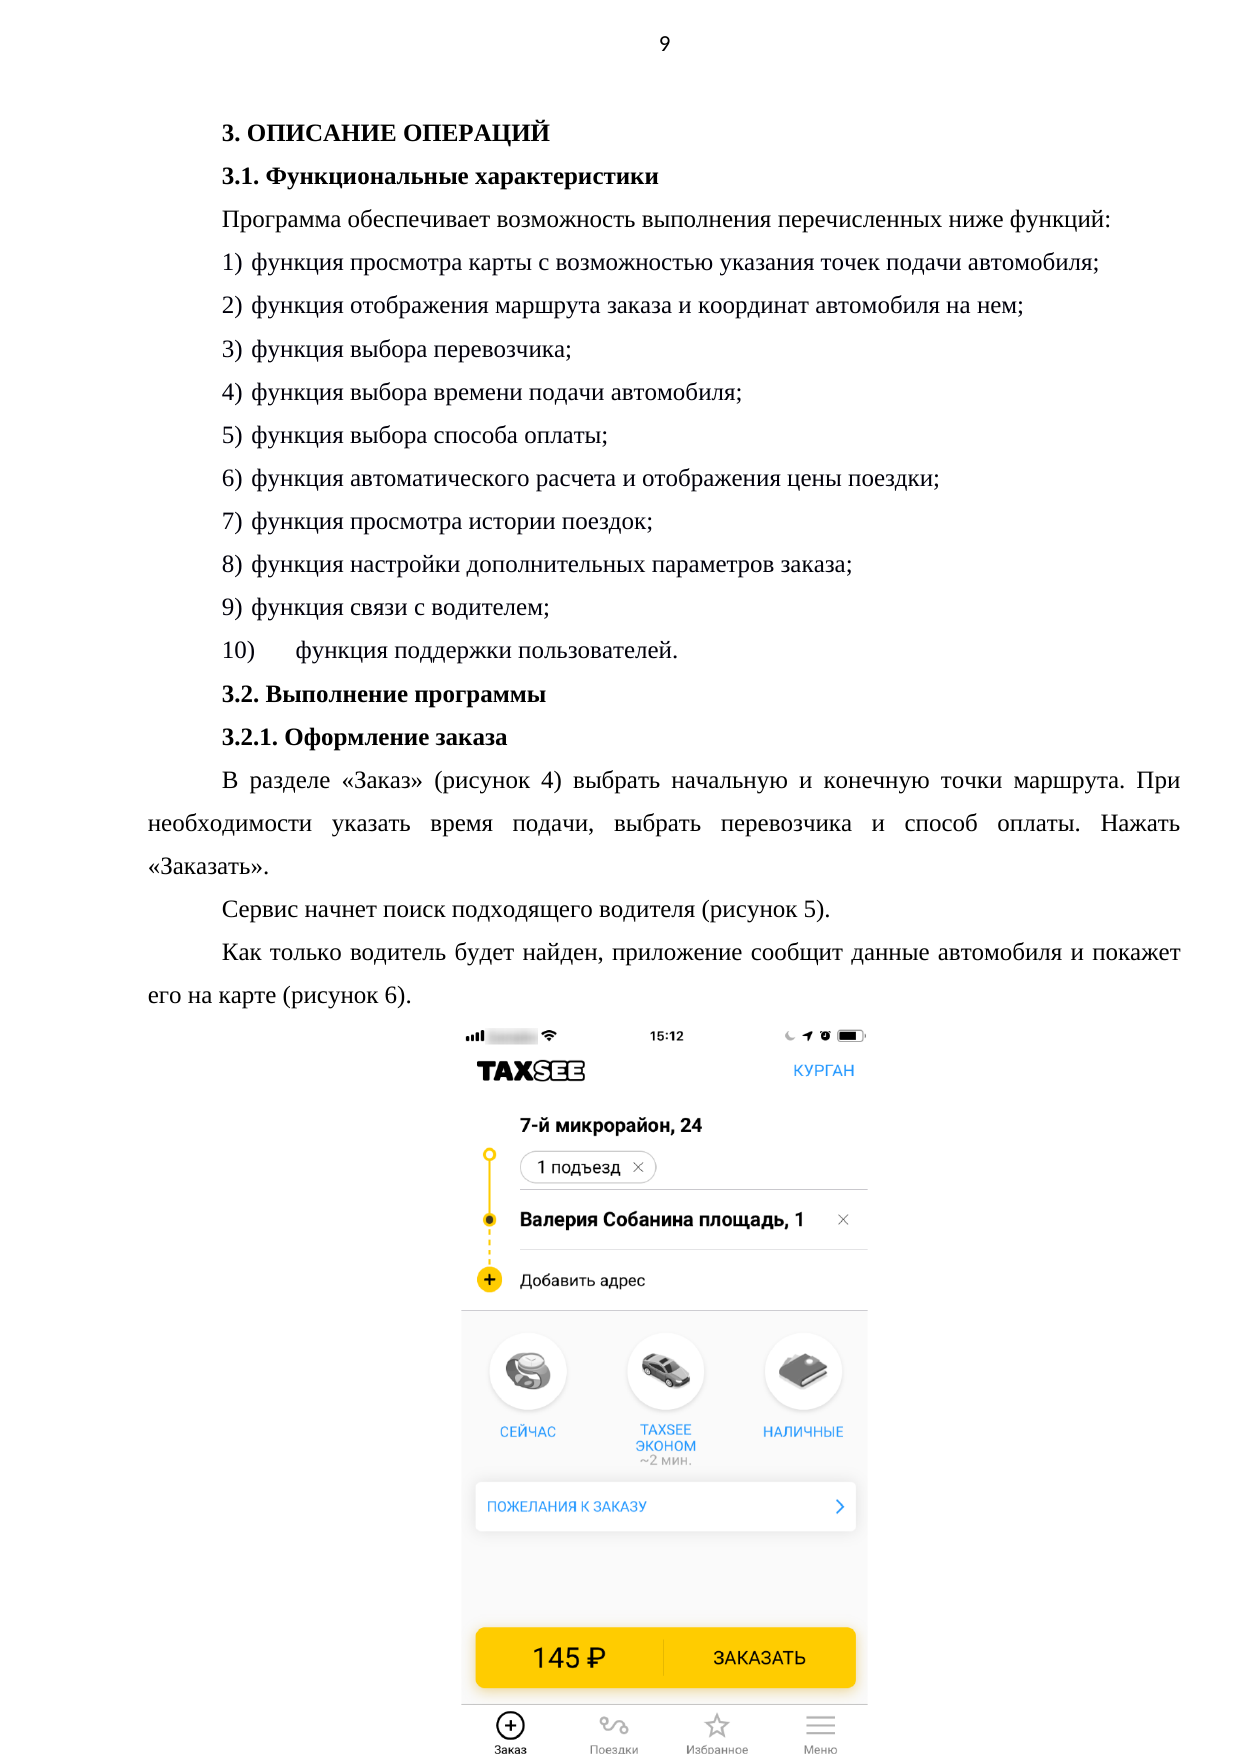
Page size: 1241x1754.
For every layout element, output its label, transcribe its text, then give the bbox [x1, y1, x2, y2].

picture [461, 1025, 868, 1754]
text Сервис начнет поиск подходящего водителя (рисунок 5). [148, 894, 1181, 923]
list функция поддержки пользователей. [222, 636, 1181, 664]
text 3.2. Выполнение программы [148, 679, 1181, 707]
text Программа обеспечивает возможность выполнения перечисленных ниже функций: [148, 204, 1181, 233]
list функция связи с водителем; [222, 592, 1181, 621]
text Как только водитель будет найден, приложение сообщит данные автомобиля и покажет его на карте (рисунок 6). [148, 937, 1181, 1009]
list функция выбора перевозчика; [222, 334, 1181, 362]
list 3. ОПИСАНИЕ ОПЕРАЦИЙ [148, 118, 1181, 147]
list функция отображения маршрута заказа и координат автомобиля на нем; [222, 291, 1181, 319]
text 3.2.1. Оформление заказа [148, 722, 1181, 751]
text 3.1. Функциональные характеристики [148, 161, 1181, 190]
list функция настройки дополнительных параметров заказа; [222, 549, 1181, 578]
list функция просмотра карты с возможностью указания точек подачи автомобиля; [222, 247, 1181, 276]
list функция просмотра истории поездок; [222, 506, 1181, 535]
list функция выбора способа оплаты; [222, 420, 1181, 449]
list функция автоматического расчета и отображения цены поездки; [222, 463, 1181, 492]
list функция выбора времени подачи автомобиля; [222, 377, 1181, 406]
text В разделе «Заказ» (рисунок 4) выбрать начальную и конечную точки маршрута. При необходимости указать время подачи, выбрать перевозчика и способ оплаты. Нажать «Заказать». [148, 765, 1181, 880]
